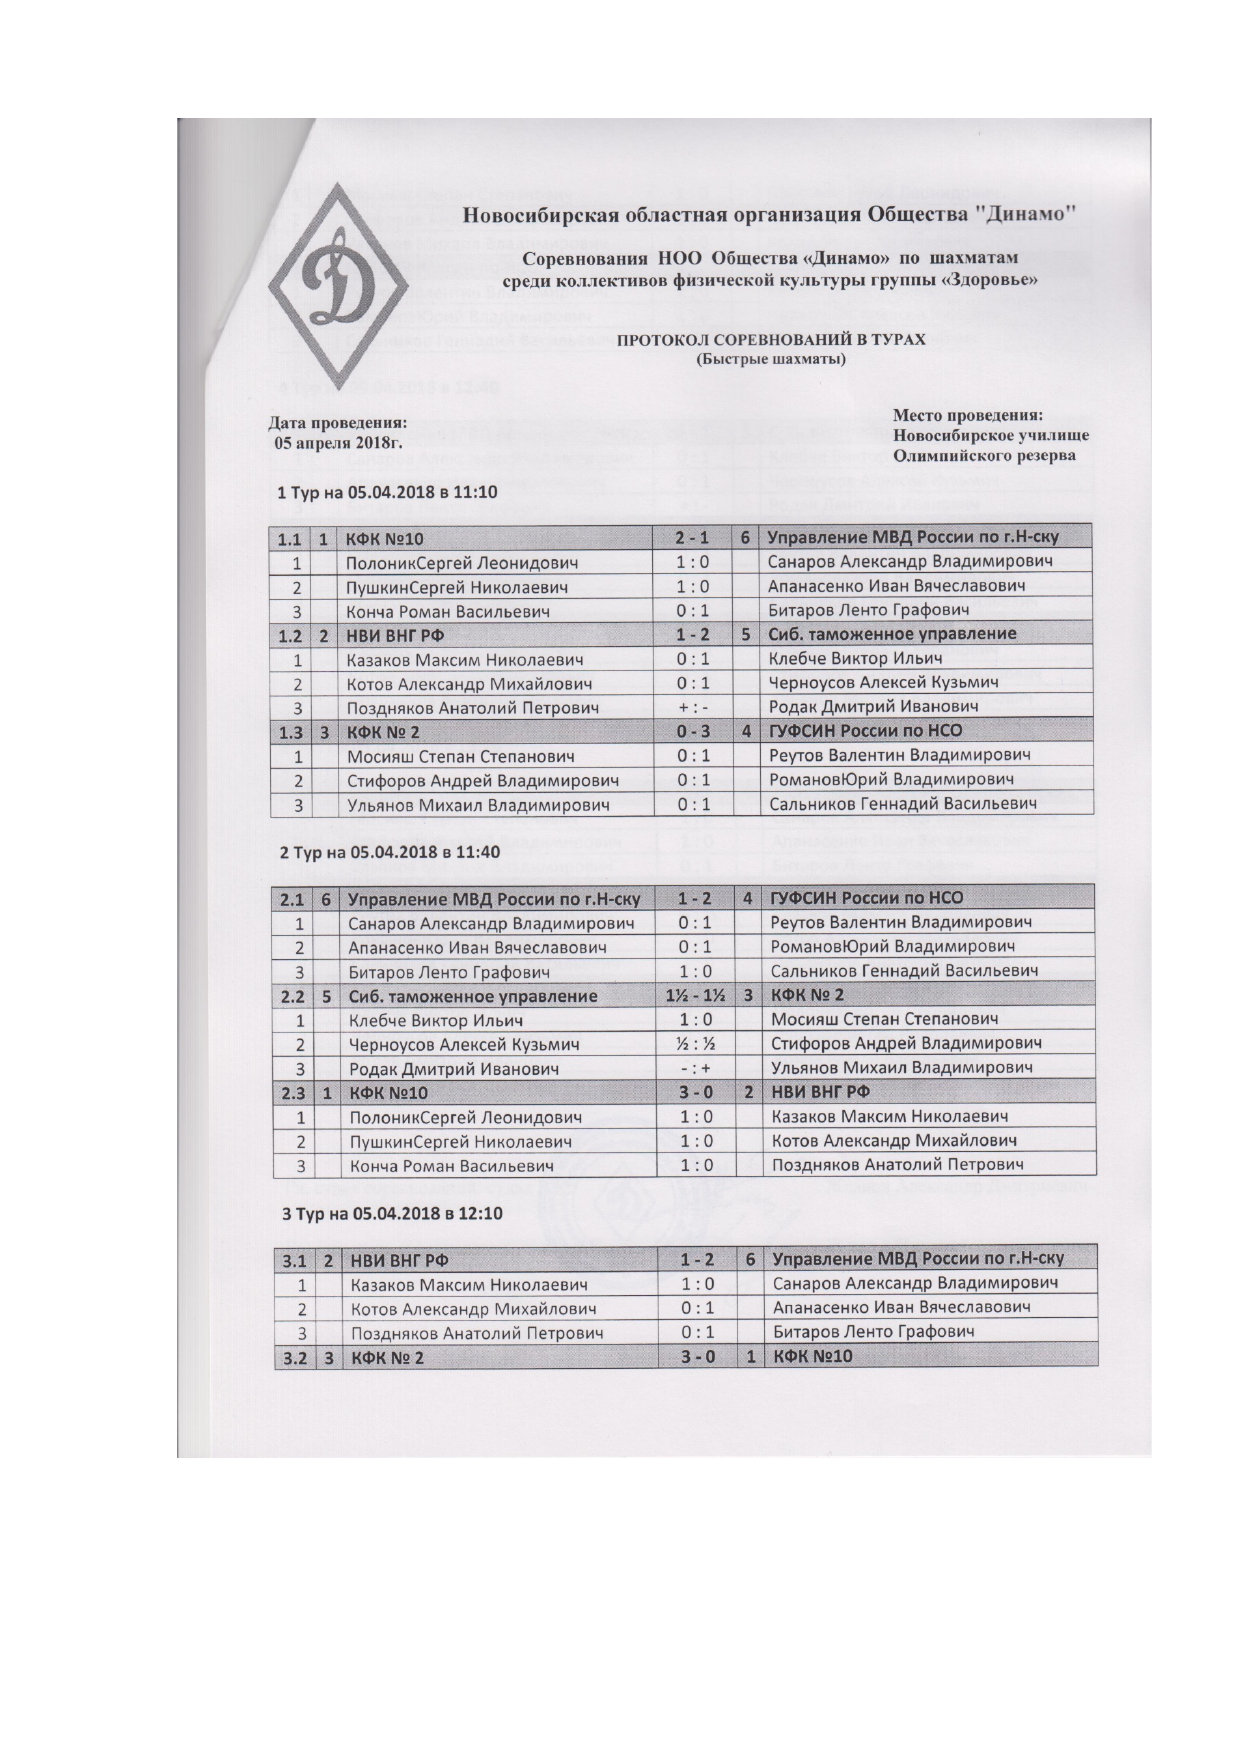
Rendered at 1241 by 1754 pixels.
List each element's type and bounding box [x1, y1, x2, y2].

picture [177, 118, 1152, 1458]
